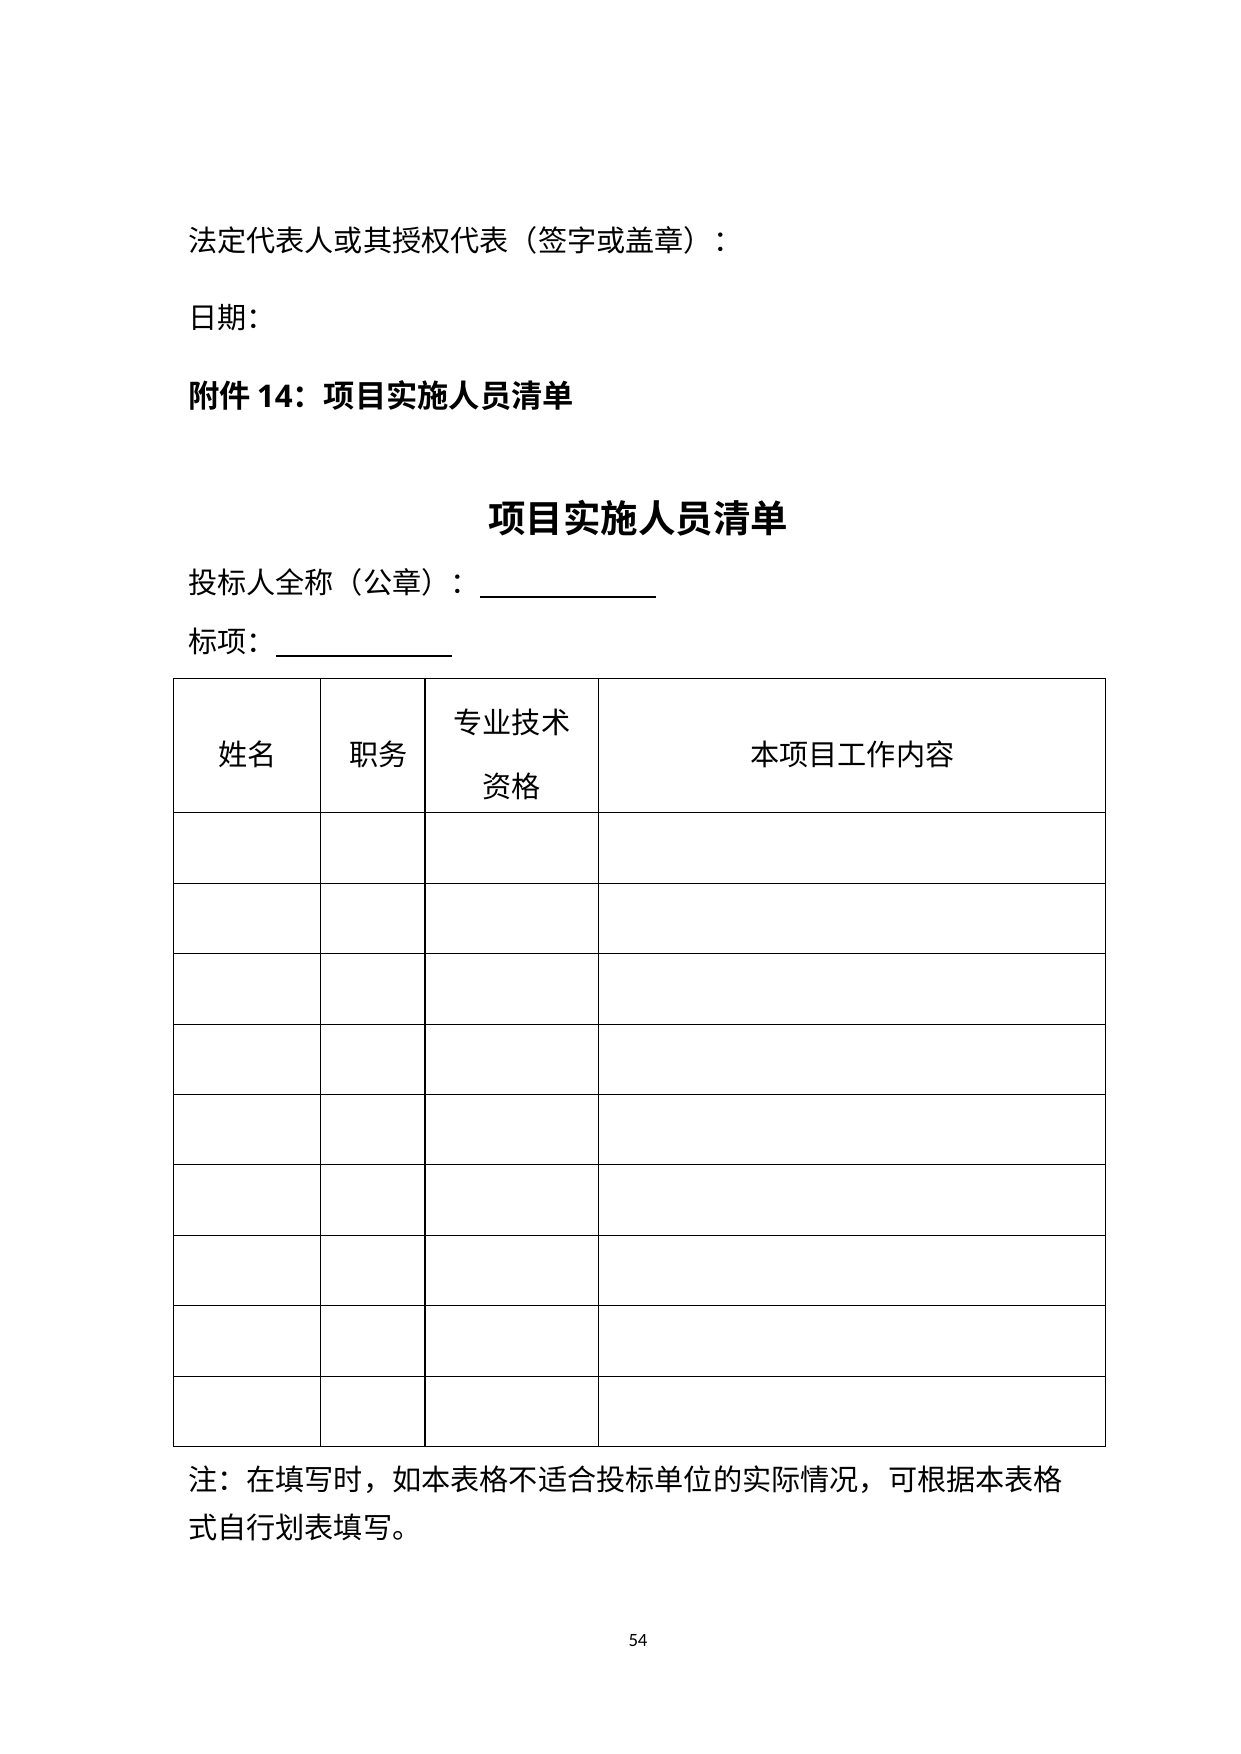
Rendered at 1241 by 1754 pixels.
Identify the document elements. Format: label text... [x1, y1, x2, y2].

table_header 姓名 [174, 679, 320, 812]
table_header 本项目工作内容 [599, 679, 1105, 812]
text 投标人全称（公章）： [188, 560, 1088, 602]
table_cell [426, 813, 598, 883]
table_cell [174, 954, 320, 1023]
table_cell [426, 1236, 598, 1305]
table_cell [174, 1095, 320, 1164]
table_header 职务 [321, 679, 424, 812]
table_cell [599, 954, 1105, 1023]
text 日期： [188, 294, 1088, 337]
table_cell [174, 813, 320, 883]
table_cell [599, 884, 1105, 953]
table_cell [174, 1025, 320, 1094]
table_cell [599, 1165, 1105, 1235]
table_header 专业技术 资格 [426, 679, 598, 812]
table_cell [599, 1095, 1105, 1164]
table_cell [426, 954, 598, 1023]
table_cell [321, 1165, 424, 1235]
table_cell [321, 1377, 424, 1446]
table_cell [426, 1165, 598, 1235]
table_cell [321, 1306, 424, 1376]
table_cell [426, 884, 598, 953]
table_cell [321, 813, 424, 883]
table_cell [174, 1377, 320, 1446]
table_cell [321, 884, 424, 953]
table_cell [174, 1165, 320, 1235]
table_cell [321, 1025, 424, 1094]
table_cell [599, 1025, 1105, 1094]
table_cell [426, 1306, 598, 1376]
text 项目实施人员清单 [188, 489, 1088, 543]
table_cell [599, 1377, 1105, 1446]
table_cell [599, 1306, 1105, 1376]
table_cell [426, 1095, 598, 1164]
table_cell [599, 813, 1105, 883]
text 标项： [188, 619, 1088, 661]
text 注：在填写时，如本表格不适合投标单位的实际情况，可根据本表格式自行划表填写。 [188, 1452, 1088, 1548]
text 附件14：项目实施人员清单 [188, 371, 1088, 417]
table_cell [174, 1236, 320, 1305]
table_cell [426, 1025, 598, 1094]
table_cell [426, 1377, 598, 1446]
table_cell [174, 1306, 320, 1376]
table_cell [321, 954, 424, 1023]
table_cell [174, 884, 320, 953]
table_cell [321, 1095, 424, 1164]
text 法定代表人或其授权代表（签字或盖章）： [188, 218, 1088, 260]
table_cell [321, 1236, 424, 1305]
table_cell [599, 1236, 1105, 1305]
